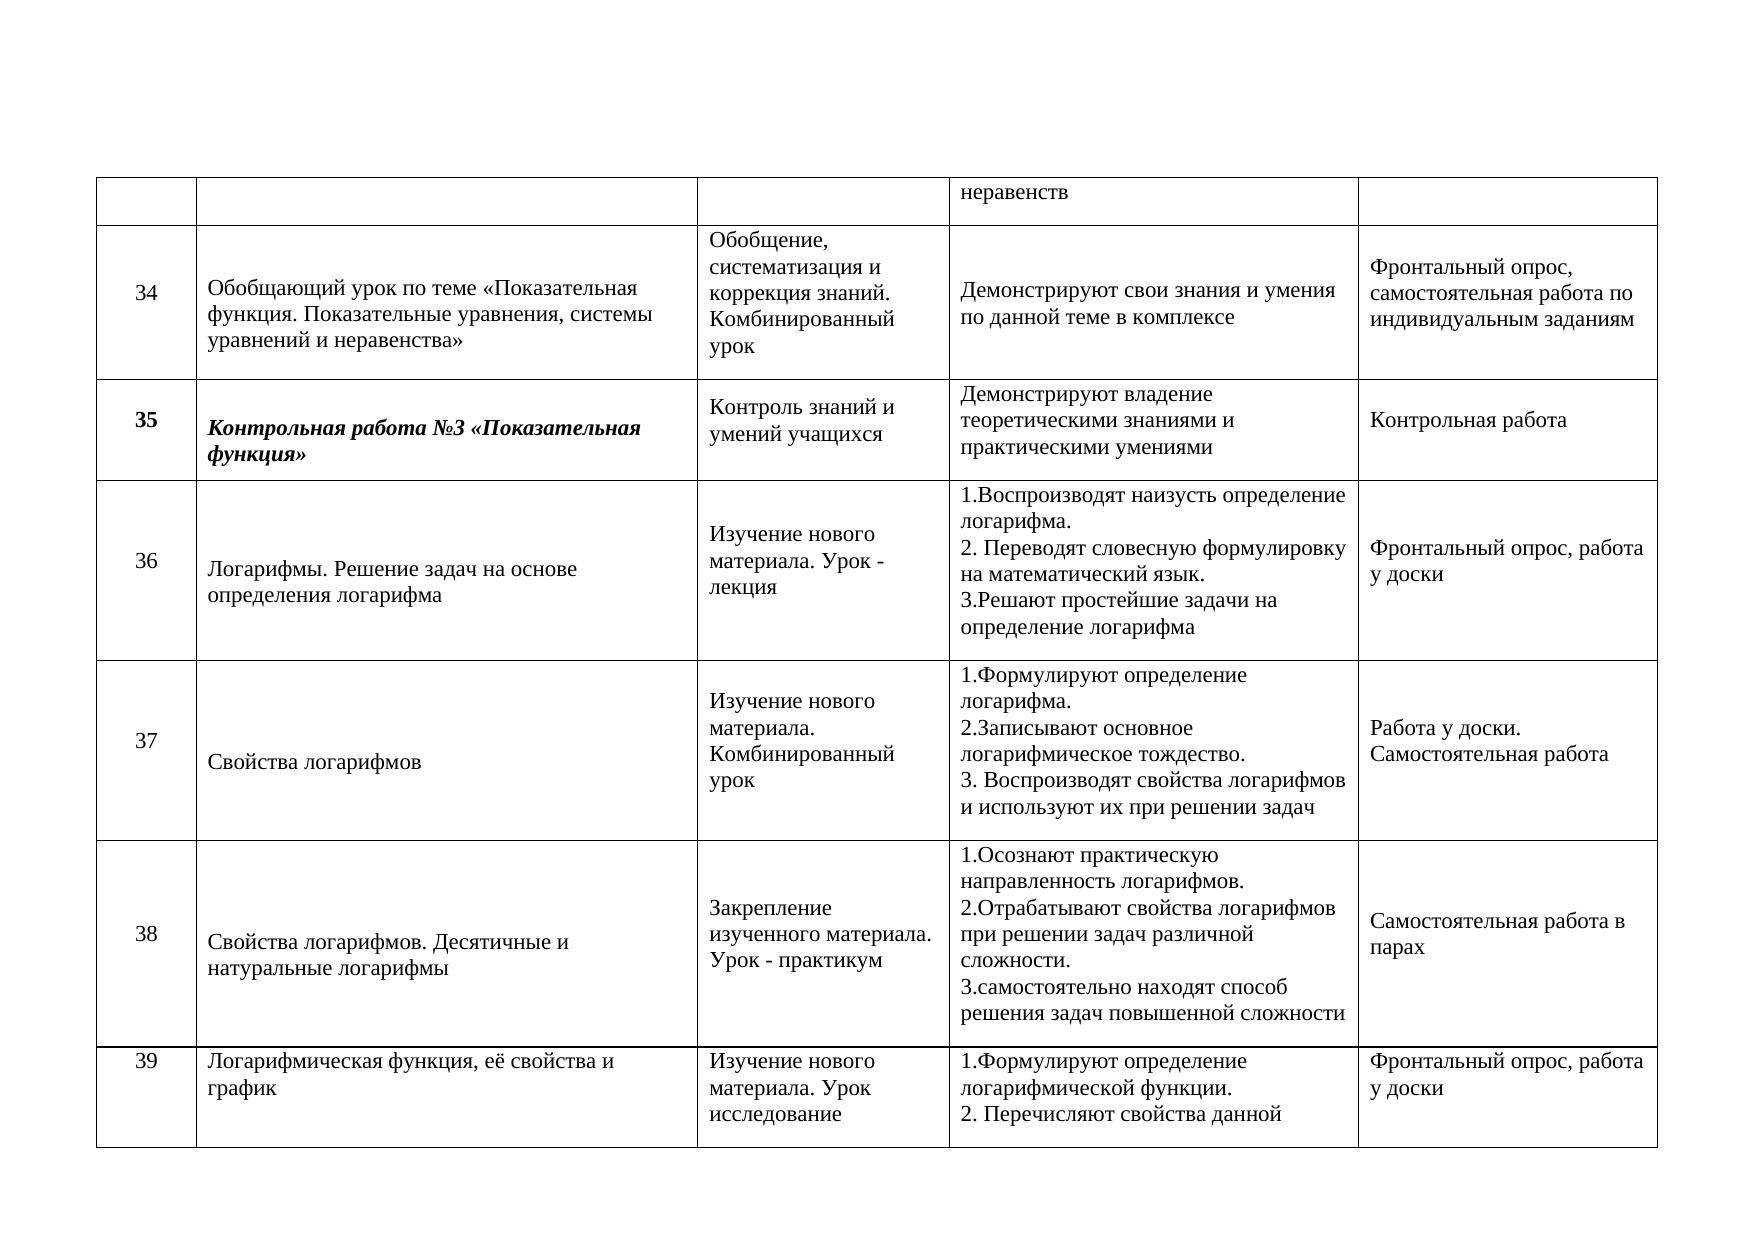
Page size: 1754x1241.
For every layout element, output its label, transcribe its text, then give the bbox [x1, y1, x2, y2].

table_cell 33 [97, 178, 196, 225]
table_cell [698, 178, 949, 225]
table_cell 38 [97, 841, 196, 1046]
table_cell Изучение нового материала. Комбинированный урок [698, 661, 949, 840]
table_cell 34 [97, 226, 196, 379]
table_cell 1.Осознают практическую направленность логарифмов. 2.Отрабатывают свойства логарифмов при решении задач различной сложности. 3.самостоятельно находят способ решения задач повышенной сложности [950, 841, 1358, 1046]
table_cell 36 [97, 481, 196, 660]
table_cell 1.Формулируют определение логарифма. 2.Записывают основное логарифмическое тождество. 3. Воспроизводят свойства логарифмов и используют их при решении задач [950, 661, 1358, 840]
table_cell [197, 1048, 697, 1147]
table_cell Фронтальный опрос, работа у доски [1359, 481, 1657, 660]
table_cell Демонстрируют владение теоретическими знаниями и практическими умениями [950, 380, 1358, 480]
table_cell Самостоятельная работа в парах [1359, 841, 1657, 1046]
table_cell Свойства логарифмов [197, 661, 697, 840]
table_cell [1359, 178, 1657, 225]
table_cell Обобщение, систематизация и коррекция знаний. Комбинированный урок [698, 226, 949, 379]
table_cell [950, 1048, 1358, 1147]
table_cell 39 [97, 1048, 196, 1147]
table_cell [197, 178, 697, 225]
table_cell Логарифмы. Решение задач на основе определения логарифма [197, 481, 697, 660]
table_cell Контрольная работа [1359, 380, 1657, 480]
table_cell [1359, 1048, 1657, 1147]
table_cell Обобщающий урок по теме «Показательная функция. Показательные уравнения, системы уравнений и неравенства» [197, 226, 697, 379]
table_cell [950, 178, 1358, 225]
table_cell Фронтальный опрос, самостоятельная работа по индивидуальным заданиям [1359, 226, 1657, 379]
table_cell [698, 1048, 949, 1147]
table_cell Закрепление изученного материала. Урок - практикум [698, 841, 949, 1046]
table_cell Работа у доски. Самостоятельная работа [1359, 661, 1657, 840]
table_cell Свойства логарифмов. Десятичные и натуральные логарифмы [197, 841, 697, 1046]
table_cell Контрольная работа №3 «Показательная функция» [197, 380, 697, 480]
table_cell 1.Воспроизводят наизусть определение логарифма. 2. Переводят словесную формулировку на математический язык. 3.Решают простейшие задачи на определение логарифма [950, 481, 1358, 660]
table_cell 37 [97, 661, 196, 840]
table_cell Демонстрируют свои знания и умения по данной теме в комплексе [950, 226, 1358, 379]
table_cell 35 [97, 380, 196, 480]
table_cell Изучение нового материала. Урок - лекция [698, 481, 949, 660]
table_cell Контроль знаний и умений учащихся [698, 380, 949, 480]
